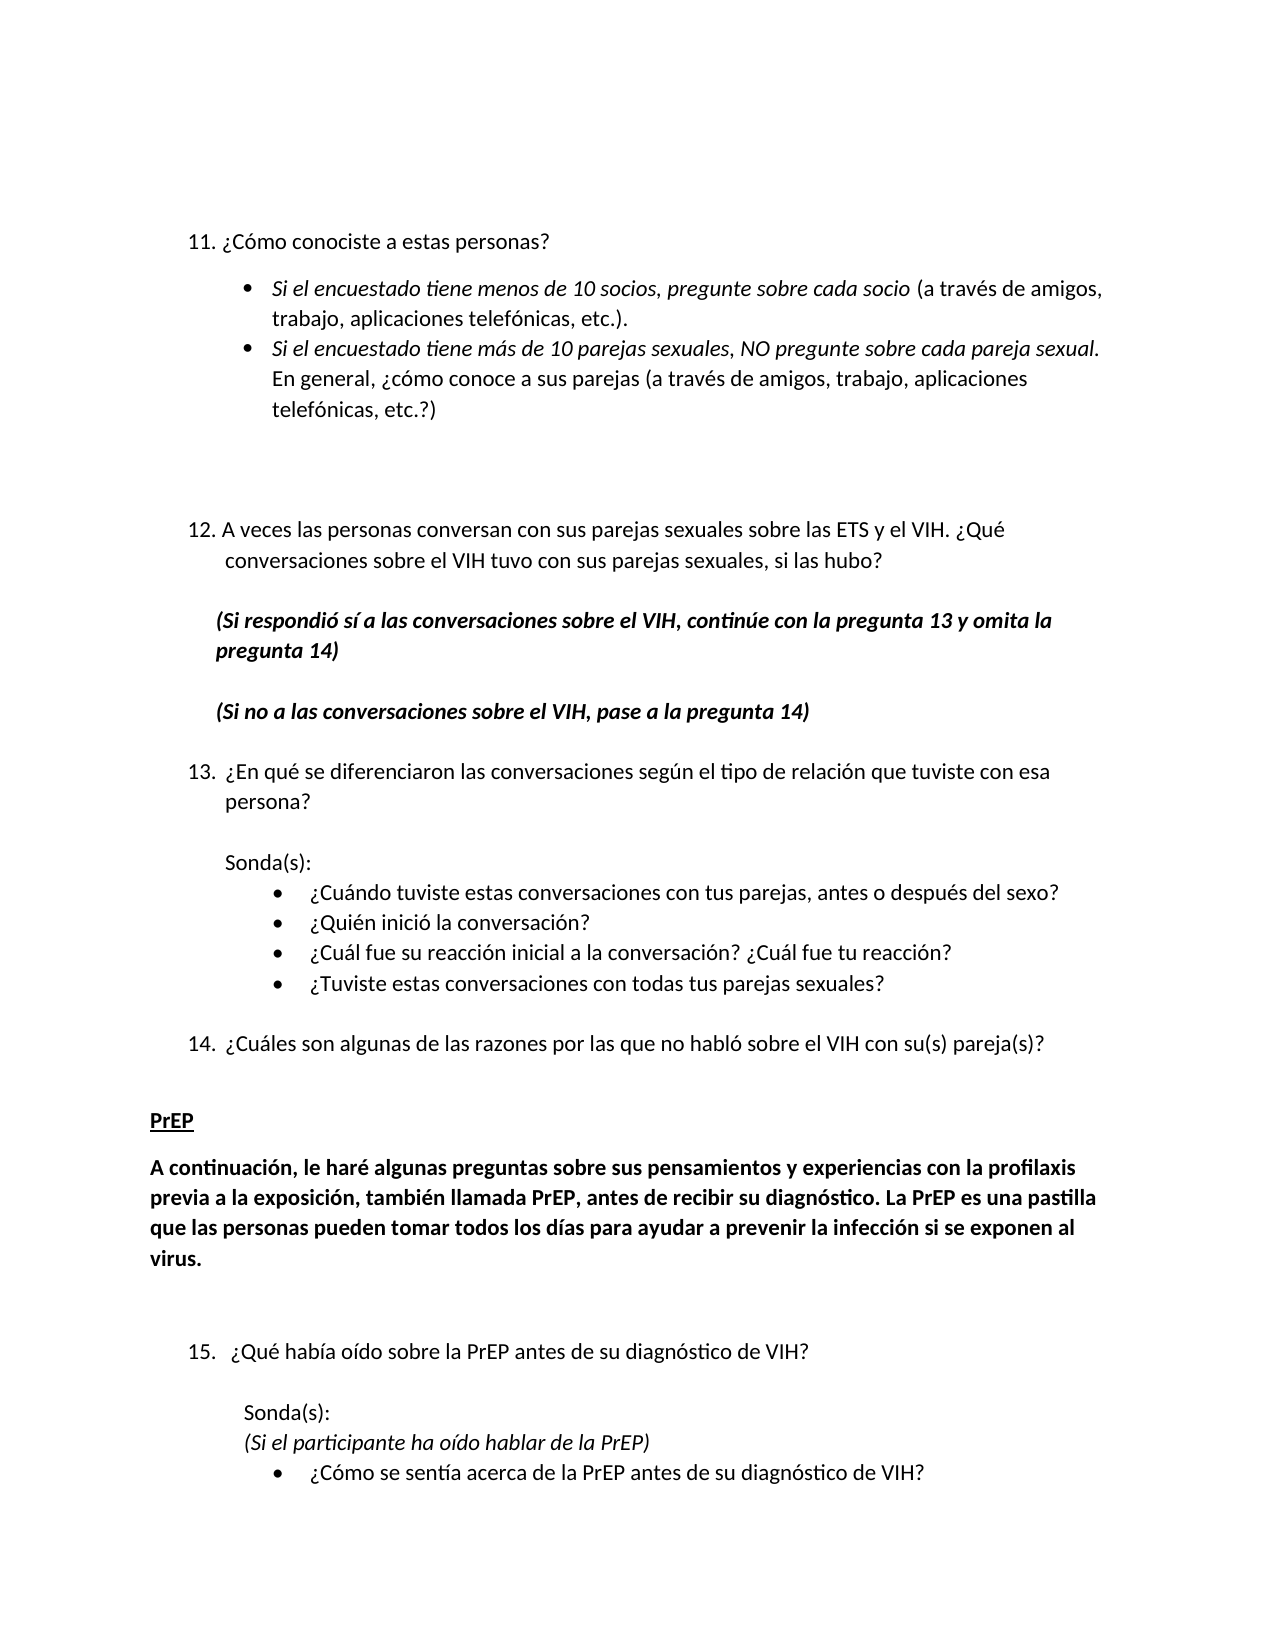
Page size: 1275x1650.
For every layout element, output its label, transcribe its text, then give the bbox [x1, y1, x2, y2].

text 11. ¿Cómo conociste a estas personas? [187, 227, 1125, 255]
list 12. A veces las personas conversan con sus parejas sexuales sobre las ETS y el VIH. ¿Qué conversaciones sobre el VIH tuvo con sus parejas sexuales, si las hubo? [187, 516, 1125, 574]
list ¿Qué había oído sobre la PrEP antes de su diagnóstico de VIH? [187, 1337, 1125, 1366]
text PrEP [150, 1106, 1125, 1134]
list Si el encuestado tiene menos de 10 socios, pregunte sobre cada socio (a través de amigos, trabajo, aplicaciones telefónicas, etc.). [244, 274, 1125, 332]
list Si el encuestado tiene más de 10 parejas sexuales, NO pregunte sobre cada pareja sexual. En general, ¿cómo conoce a sus parejas (a través de amigos, trabajo, aplicaciones telefónicas, etc.?) [244, 334, 1125, 423]
list ¿Cuándo tuviste estas conversaciones con tus parejas, antes o después del sexo? [272, 878, 1125, 906]
list Sonda(s): [244, 1398, 1125, 1426]
list Sonda(s): [225, 848, 1125, 876]
list ¿Cuáles son algunas de las razones por las que no habló sobre el VIH con su(s) pareja(s)? [187, 1029, 1125, 1057]
list ¿Cómo se sentía acerca de la PrEP antes de su diagnóstico de VIH? [272, 1458, 1125, 1486]
list ¿Cuál fue su reacción inicial a la conversación? ¿Cuál fue tu reacción? [272, 938, 1125, 967]
list (Si no a las conversaciones sobre el VIH, pase a la pregunta 14) [216, 697, 1125, 725]
list (Si el participante ha oído hablar de la PrEP) [244, 1428, 1125, 1456]
text A continuación, le haré algunas preguntas sobre sus pensamientos y experiencias con la profilaxis previa a la exposición, también llamada PrEP, antes de recibir su diagnóstico. La PrEP es una pastilla que las personas pueden tomar todos los días para ayudar a prevenir la infección si se exponen al virus. [150, 1153, 1125, 1272]
list ¿En qué se diferenciaron las conversaciones según el tipo de relación que tuviste con esa persona? [187, 757, 1125, 816]
list ¿Quién inició la conversación? [272, 908, 1125, 936]
list (Si respondió sí a las conversaciones sobre el VIH, continúe con la pregunta 13 y omita la pregunta 14) [216, 606, 1125, 664]
list ¿Tuviste estas conversaciones con todas tus parejas sexuales? [272, 969, 1125, 997]
